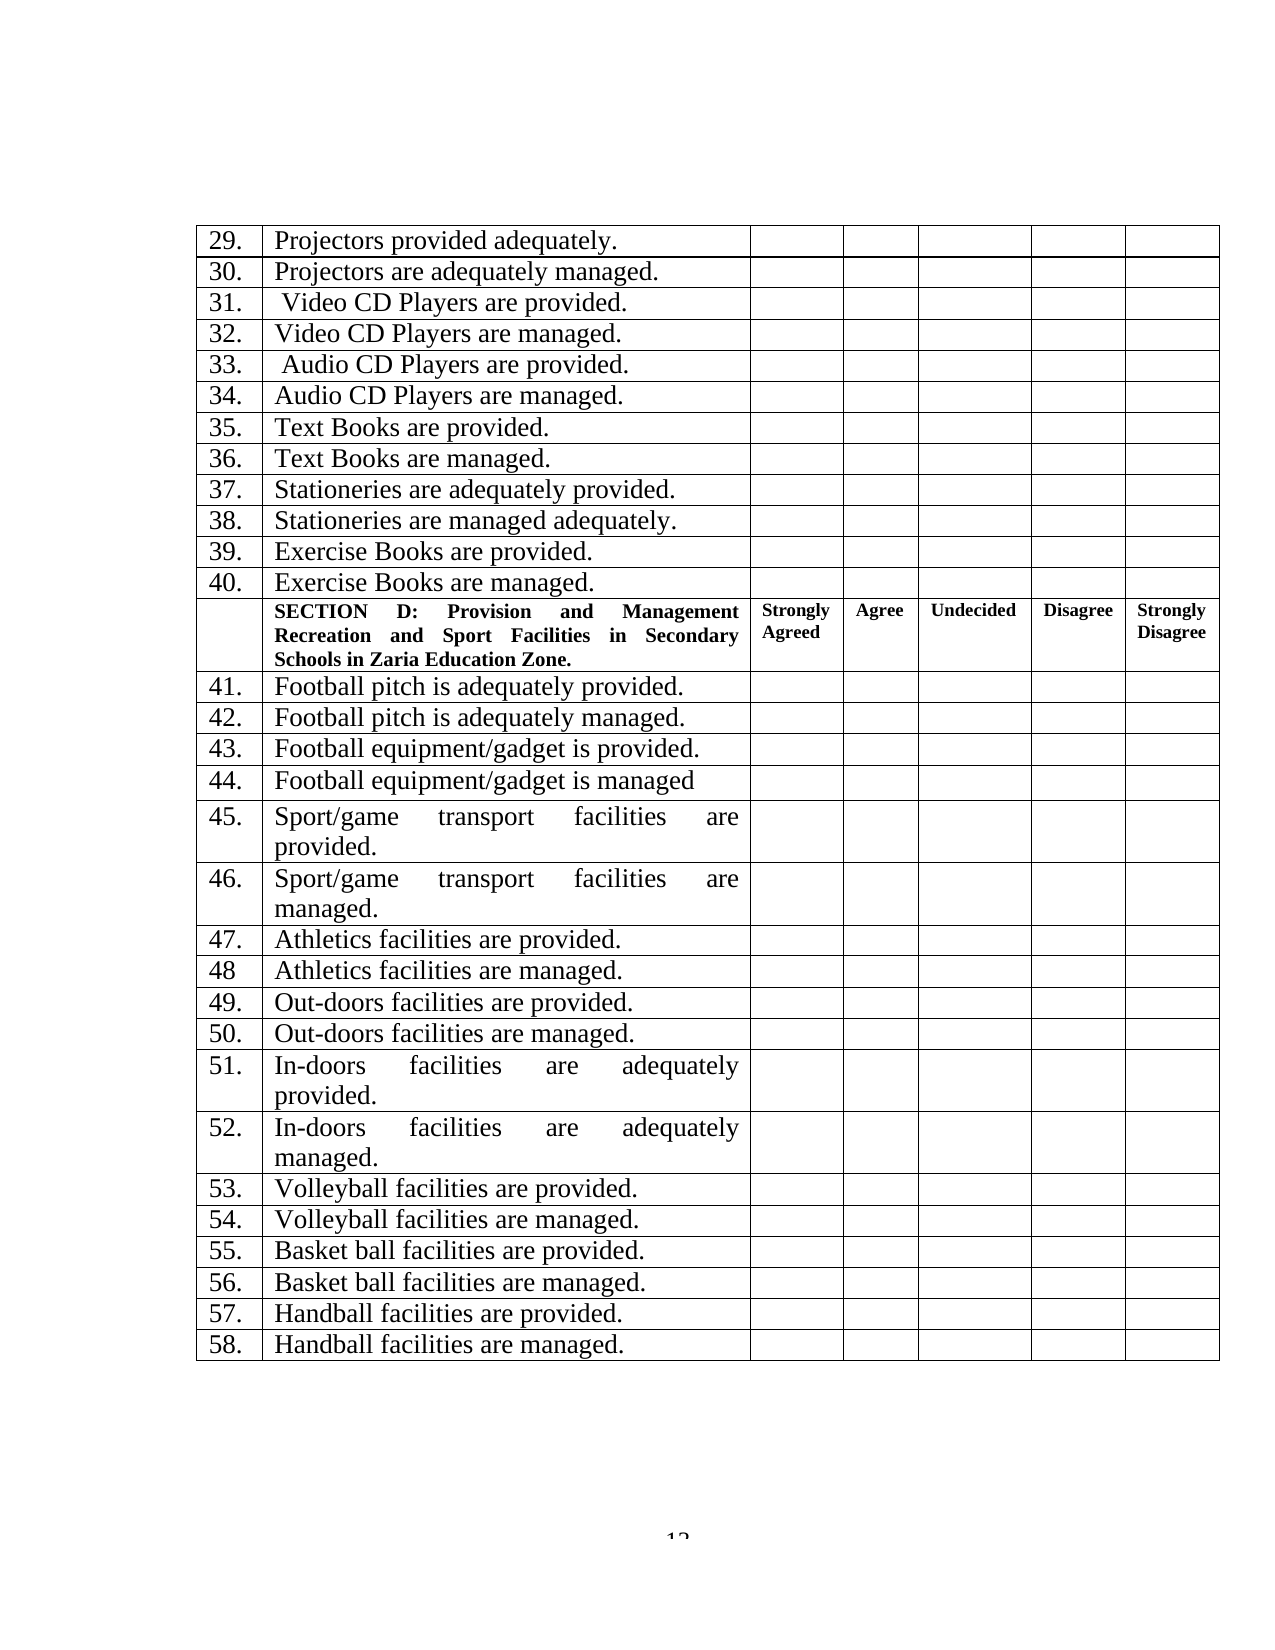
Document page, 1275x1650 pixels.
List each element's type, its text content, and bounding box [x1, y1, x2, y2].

table_header 29. [197, 226, 262, 256]
table_cell [1126, 766, 1219, 800]
table_cell [1032, 320, 1125, 349]
table_cell [844, 766, 918, 800]
table_cell [1126, 413, 1219, 443]
table_cell [1126, 351, 1219, 381]
table_cell [919, 956, 1031, 987]
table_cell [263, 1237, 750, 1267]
table_cell 31. [197, 288, 262, 318]
table_cell [1126, 703, 1219, 733]
table_cell [751, 988, 843, 1018]
table_cell [844, 475, 918, 505]
table_cell 39. [197, 537, 262, 567]
table_cell [751, 568, 843, 598]
table_cell [844, 413, 918, 443]
table_cell Stationeries are managed adequately. [263, 506, 750, 536]
table_cell [844, 258, 918, 287]
table_cell [1126, 475, 1219, 505]
table_cell [1126, 988, 1219, 1018]
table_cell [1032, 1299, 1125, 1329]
table_cell [844, 382, 918, 412]
table_cell Football equipment/gadget is provided. [263, 734, 750, 764]
table_cell [1032, 766, 1125, 800]
table_cell Video CD Players are managed. [263, 320, 750, 349]
table_cell [1032, 506, 1125, 536]
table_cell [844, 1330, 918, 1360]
table_cell 35. [197, 413, 262, 443]
table_cell 34. [197, 382, 262, 412]
table_cell [844, 1050, 918, 1111]
table_cell [844, 926, 918, 955]
table_cell [844, 320, 918, 349]
table_cell [1126, 288, 1219, 318]
table_cell 49. [197, 988, 262, 1018]
table_cell [844, 672, 918, 702]
table_cell [1032, 703, 1125, 733]
table_cell [1126, 258, 1219, 287]
table_cell [1032, 444, 1125, 474]
table_cell SECTION D: Provision and Management Recreation and Sport Facilities in Secondary Schools in Zaria Education Zone. [263, 599, 750, 671]
table_cell [919, 320, 1031, 349]
table_cell [1032, 801, 1125, 862]
table_cell [751, 1050, 843, 1111]
table_cell [919, 288, 1031, 318]
table_cell [919, 734, 1031, 764]
table_cell [844, 1019, 918, 1049]
table_cell Football pitch is adequately managed. [263, 703, 750, 733]
table_cell [844, 703, 918, 733]
table_cell [1032, 672, 1125, 702]
table_cell [1126, 382, 1219, 412]
table_cell [919, 568, 1031, 598]
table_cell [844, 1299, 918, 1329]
table_cell [1126, 926, 1219, 955]
table_cell [919, 672, 1031, 702]
table_header [1126, 226, 1219, 256]
table_cell [919, 766, 1031, 800]
table_cell Football pitch is adequately provided. [263, 672, 750, 702]
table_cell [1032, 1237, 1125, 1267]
table_cell [844, 1174, 918, 1204]
table_cell [844, 506, 918, 536]
table_cell [751, 1174, 843, 1204]
table_header [751, 226, 843, 256]
table_cell [844, 1112, 918, 1173]
table_cell Volleyball facilities are managed. [263, 1206, 750, 1236]
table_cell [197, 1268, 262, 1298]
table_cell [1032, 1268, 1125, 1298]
table_cell [844, 444, 918, 474]
table_header [844, 226, 918, 256]
table_cell [844, 288, 918, 318]
table_cell [919, 506, 1031, 536]
table_cell [751, 258, 843, 287]
table_cell 32. [197, 320, 262, 349]
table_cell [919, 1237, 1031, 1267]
table_cell [919, 1019, 1031, 1049]
table_cell Out-doors facilities are provided. [263, 988, 750, 1018]
table_cell [1126, 537, 1219, 567]
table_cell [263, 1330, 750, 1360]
table_cell [1126, 801, 1219, 862]
table_cell 30. [197, 258, 262, 287]
table_cell [751, 734, 843, 764]
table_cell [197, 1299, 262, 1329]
table_cell In-doors facilities are adequately managed. [263, 1112, 750, 1173]
table_cell [1032, 1019, 1125, 1049]
table_cell 55. [197, 1237, 262, 1267]
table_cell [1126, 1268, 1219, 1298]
table_header [1032, 226, 1125, 256]
table_cell 44. [197, 766, 262, 800]
table_cell [751, 382, 843, 412]
table_cell [1032, 413, 1125, 443]
table_cell [844, 537, 918, 567]
table_cell [919, 444, 1031, 474]
table_cell In-doors facilities are adequately provided. [263, 1050, 750, 1111]
table_cell [1032, 988, 1125, 1018]
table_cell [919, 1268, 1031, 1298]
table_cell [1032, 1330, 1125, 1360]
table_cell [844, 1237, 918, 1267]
table_cell 50. [197, 1019, 262, 1049]
table_cell Disagree [1032, 599, 1125, 671]
table_cell [751, 506, 843, 536]
table_cell 54. [197, 1206, 262, 1236]
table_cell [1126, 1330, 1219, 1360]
table_cell 53. [197, 1174, 262, 1204]
table_cell 48 [197, 956, 262, 987]
table_cell [844, 863, 918, 924]
table_cell 42. [197, 703, 262, 733]
table_cell [919, 926, 1031, 955]
table_cell [751, 475, 843, 505]
table_cell 46. [197, 863, 262, 924]
table_cell [751, 1019, 843, 1049]
table_cell 40. [197, 568, 262, 598]
table_cell [751, 766, 843, 800]
table_cell Athletics facilities are managed. [263, 956, 750, 987]
table_cell Agree [844, 599, 918, 671]
table_cell [919, 413, 1031, 443]
table_cell Text Books are managed. [263, 444, 750, 474]
table_cell Out-doors facilities are managed. [263, 1019, 750, 1049]
table_cell [751, 672, 843, 702]
table_cell Audio CD Players are provided. [263, 351, 750, 381]
table_cell [751, 703, 843, 733]
table_cell Undecided [919, 599, 1031, 671]
table_cell [1126, 1050, 1219, 1111]
table_cell Exercise Books are provided. [263, 537, 750, 567]
table_cell 51. [197, 1050, 262, 1111]
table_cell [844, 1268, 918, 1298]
table_cell [1126, 506, 1219, 536]
table_cell [1032, 734, 1125, 764]
table_cell [1032, 926, 1125, 955]
table_cell [1126, 568, 1219, 598]
table_cell [1126, 444, 1219, 474]
table_cell [919, 703, 1031, 733]
table_cell Video CD Players are provided. [263, 288, 750, 318]
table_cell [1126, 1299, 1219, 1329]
table_cell Projectors are adequately managed. [263, 258, 750, 287]
table_cell [1126, 672, 1219, 702]
table_cell [919, 475, 1031, 505]
table_cell [1126, 1174, 1219, 1204]
table_cell [197, 599, 262, 671]
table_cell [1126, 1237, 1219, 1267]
table_cell [751, 351, 843, 381]
table_cell [919, 1174, 1031, 1204]
table_cell [1032, 863, 1125, 924]
table_cell [1032, 1206, 1125, 1236]
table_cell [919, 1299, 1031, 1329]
table_cell [751, 537, 843, 567]
table_cell [919, 1206, 1031, 1236]
table_cell [1032, 351, 1125, 381]
table_cell [919, 382, 1031, 412]
table_cell [751, 320, 843, 349]
table_cell [844, 801, 918, 862]
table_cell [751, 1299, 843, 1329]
table_cell [751, 1206, 843, 1236]
table_cell 52. [197, 1112, 262, 1173]
table_cell [1126, 1019, 1219, 1049]
table_cell [1126, 1112, 1219, 1173]
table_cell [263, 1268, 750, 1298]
table_cell [844, 568, 918, 598]
table_cell 38. [197, 506, 262, 536]
table_cell [1032, 956, 1125, 987]
table_cell 37. [197, 475, 262, 505]
table_cell [751, 288, 843, 318]
table_cell [844, 988, 918, 1018]
table_header Projectors provided adequately. [263, 226, 750, 256]
table_cell [919, 1112, 1031, 1173]
table_cell Sport/game transport facilities are provided. [263, 801, 750, 862]
table_cell Football equipment/gadget is managed [263, 766, 750, 800]
table_cell Athletics facilities are provided. [263, 926, 750, 955]
table_cell Text Books are provided. [263, 413, 750, 443]
table_cell [919, 988, 1031, 1018]
table_cell 41. [197, 672, 262, 702]
table_cell [1032, 288, 1125, 318]
table_cell [919, 1050, 1031, 1111]
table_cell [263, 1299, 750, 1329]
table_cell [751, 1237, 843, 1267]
table_cell Sport/game transport facilities are managed. [263, 863, 750, 924]
table_cell [1032, 258, 1125, 287]
table_cell Volleyball facilities are provided. [263, 1174, 750, 1204]
table_cell 45. [197, 801, 262, 862]
table_cell [844, 734, 918, 764]
table_cell Stationeries are adequately provided. [263, 475, 750, 505]
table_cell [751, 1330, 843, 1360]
table_cell [1032, 1174, 1125, 1204]
table_cell [751, 801, 843, 862]
table_cell [919, 351, 1031, 381]
table_cell [919, 863, 1031, 924]
table_cell Audio CD Players are managed. [263, 382, 750, 412]
table_cell [751, 413, 843, 443]
table_cell [919, 537, 1031, 567]
table_cell 36. [197, 444, 262, 474]
table_cell 43. [197, 734, 262, 764]
table_cell [844, 956, 918, 987]
table_cell [751, 863, 843, 924]
table_cell [1032, 475, 1125, 505]
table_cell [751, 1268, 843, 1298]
table_cell [1032, 1112, 1125, 1173]
table_cell [1032, 382, 1125, 412]
table_cell [1126, 1206, 1219, 1236]
table_cell [1032, 568, 1125, 598]
table_cell [1126, 956, 1219, 987]
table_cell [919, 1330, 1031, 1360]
table_cell 47. [197, 926, 262, 955]
table_cell [1126, 320, 1219, 349]
table_cell [1032, 537, 1125, 567]
table_cell [1126, 734, 1219, 764]
table_cell [844, 1206, 918, 1236]
table_cell [1126, 863, 1219, 924]
table_cell Strongly Agreed [751, 599, 843, 671]
table_cell [751, 926, 843, 955]
table_cell Exercise Books are managed. [263, 568, 750, 598]
table_header [919, 226, 1031, 256]
table_cell 33. [197, 351, 262, 381]
table_cell Strongly Disagree [1126, 599, 1219, 671]
table_cell [751, 444, 843, 474]
table_cell [919, 801, 1031, 862]
table_cell [1032, 1050, 1125, 1111]
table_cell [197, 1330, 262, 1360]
table_cell [844, 351, 918, 381]
table_cell [919, 258, 1031, 287]
table_cell [751, 956, 843, 987]
table_cell [751, 1112, 843, 1173]
